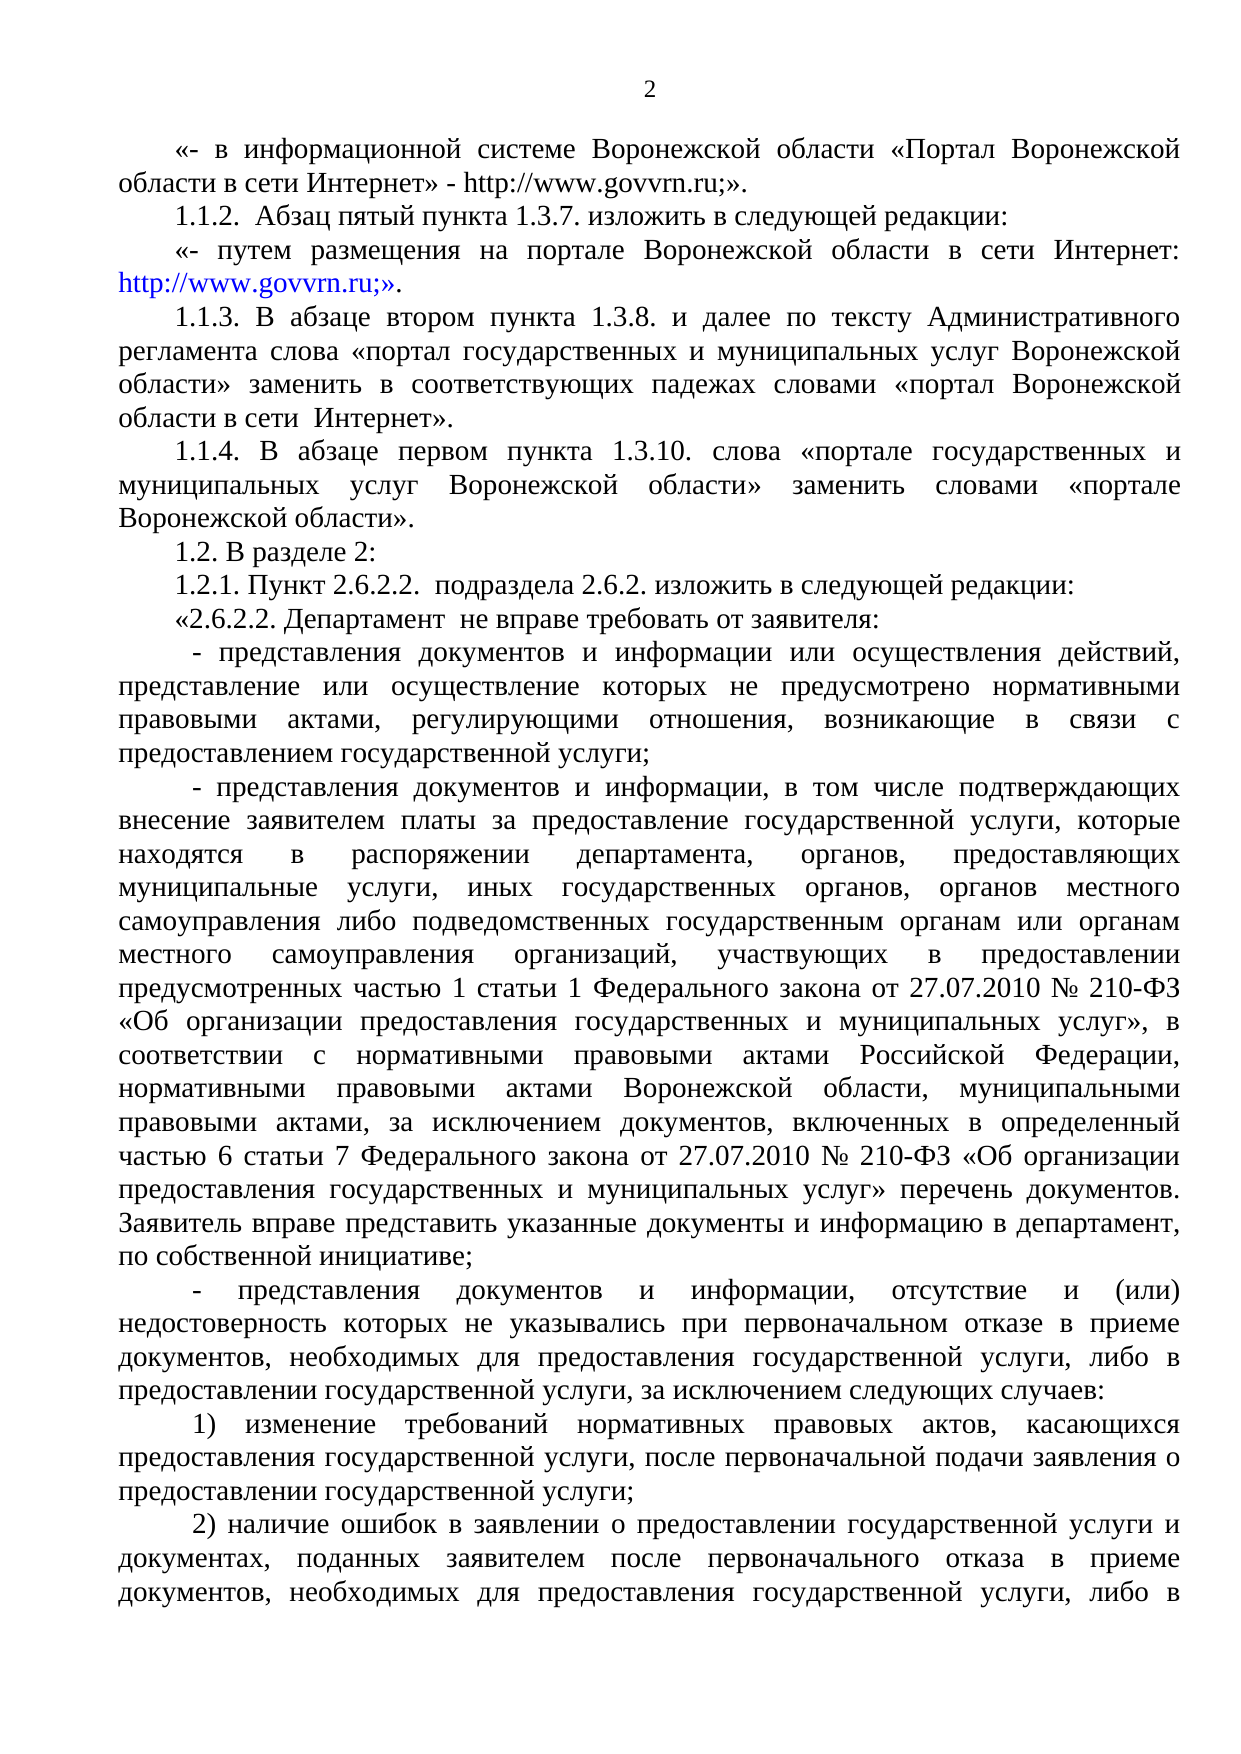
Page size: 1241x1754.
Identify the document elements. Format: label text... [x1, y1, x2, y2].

text 1.1.3. В абзаце втором пункта 1.3.8. и далее по тексту Административного регламента слова «портал государственных и муниципальных услуг Воронежской области» заменить в соответствующих падежах словами «портал Воронежской области в сети Интернет». [118, 299, 1181, 433]
text «2.6.2.2. Департамент не вправе требовать от заявителя: [118, 601, 1181, 634]
text - представления документов и информации, отсутствие и (или) недостоверность которых не указывались при первоначальном отказе в приеме документов, необходимых для предоставления государственной услуги, либо в предоставлении государственной услуги, за исключением следующих случаев: [118, 1272, 1181, 1406]
text «- в информационной системе Воронежской области «Портал Воронежской области в сети Интернет» - http://www.govvrn.ru;». [118, 131, 1181, 198]
text 1.1.4. В абзаце первом пункта 1.3.10. слова «портале государственных и муниципальных услуг Воронежской области» заменить словами «портале Воронежской области». [118, 433, 1181, 534]
text 1.1.2. Абзац пятый пункта 1.3.7. изложить в следующей редакции: [118, 198, 1181, 232]
text 1) изменение требований нормативных правовых актов, касающихся предоставления государственной услуги, после первоначальной подачи заявления о предоставлении государственной услуги; [118, 1406, 1181, 1507]
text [118, 1507, 1181, 1607]
text - представления документов и информации, в том числе подтверждающих внесение заявителем платы за предоставление государственной услуги, которые находятся в распоряжении департамента, органов, предоставляющих муниципальные услуги, иных государственных органов, органов местного самоуправления либо подведомственных государственным органам или органам местного самоуправления организаций, участвующих в предоставлении предусмотренных частью 1 статьи 1 Федерального закона от 27.07.2010 № 210-ФЗ «Об организации предоставления государственных и муниципальных услуг», в соответствии с нормативными правовыми актами Российской Федерации, нормативными правовыми актами Воронежской области, муниципальными правовыми актами, за исключением документов, включенных в определенный частью 6 статьи 7 Федерального закона от 27.07.2010 № 210-ФЗ «Об организации предоставления государственных и муниципальных услуг» перечень документов. Заявитель вправе представить указанные документы и информацию в департамент, по собственной инициативе; [118, 769, 1181, 1272]
text «- путем размещения на портале Воронежской области в сети Интернет: http://www.govvrn.ru;». [118, 232, 1181, 299]
text - представления документов и информации или осуществления действий, представление или осуществление которых не предусмотрено нормативными правовыми актами, регулирующими отношения, возникающие в связи с предоставлением государственной услуги; [118, 634, 1181, 769]
text 1.2.1. Пункт 2.6.2.2. подраздела 2.6.2. изложить в следующей редакции: [118, 567, 1181, 601]
text 1.2. В разделе 2: [118, 534, 1181, 567]
